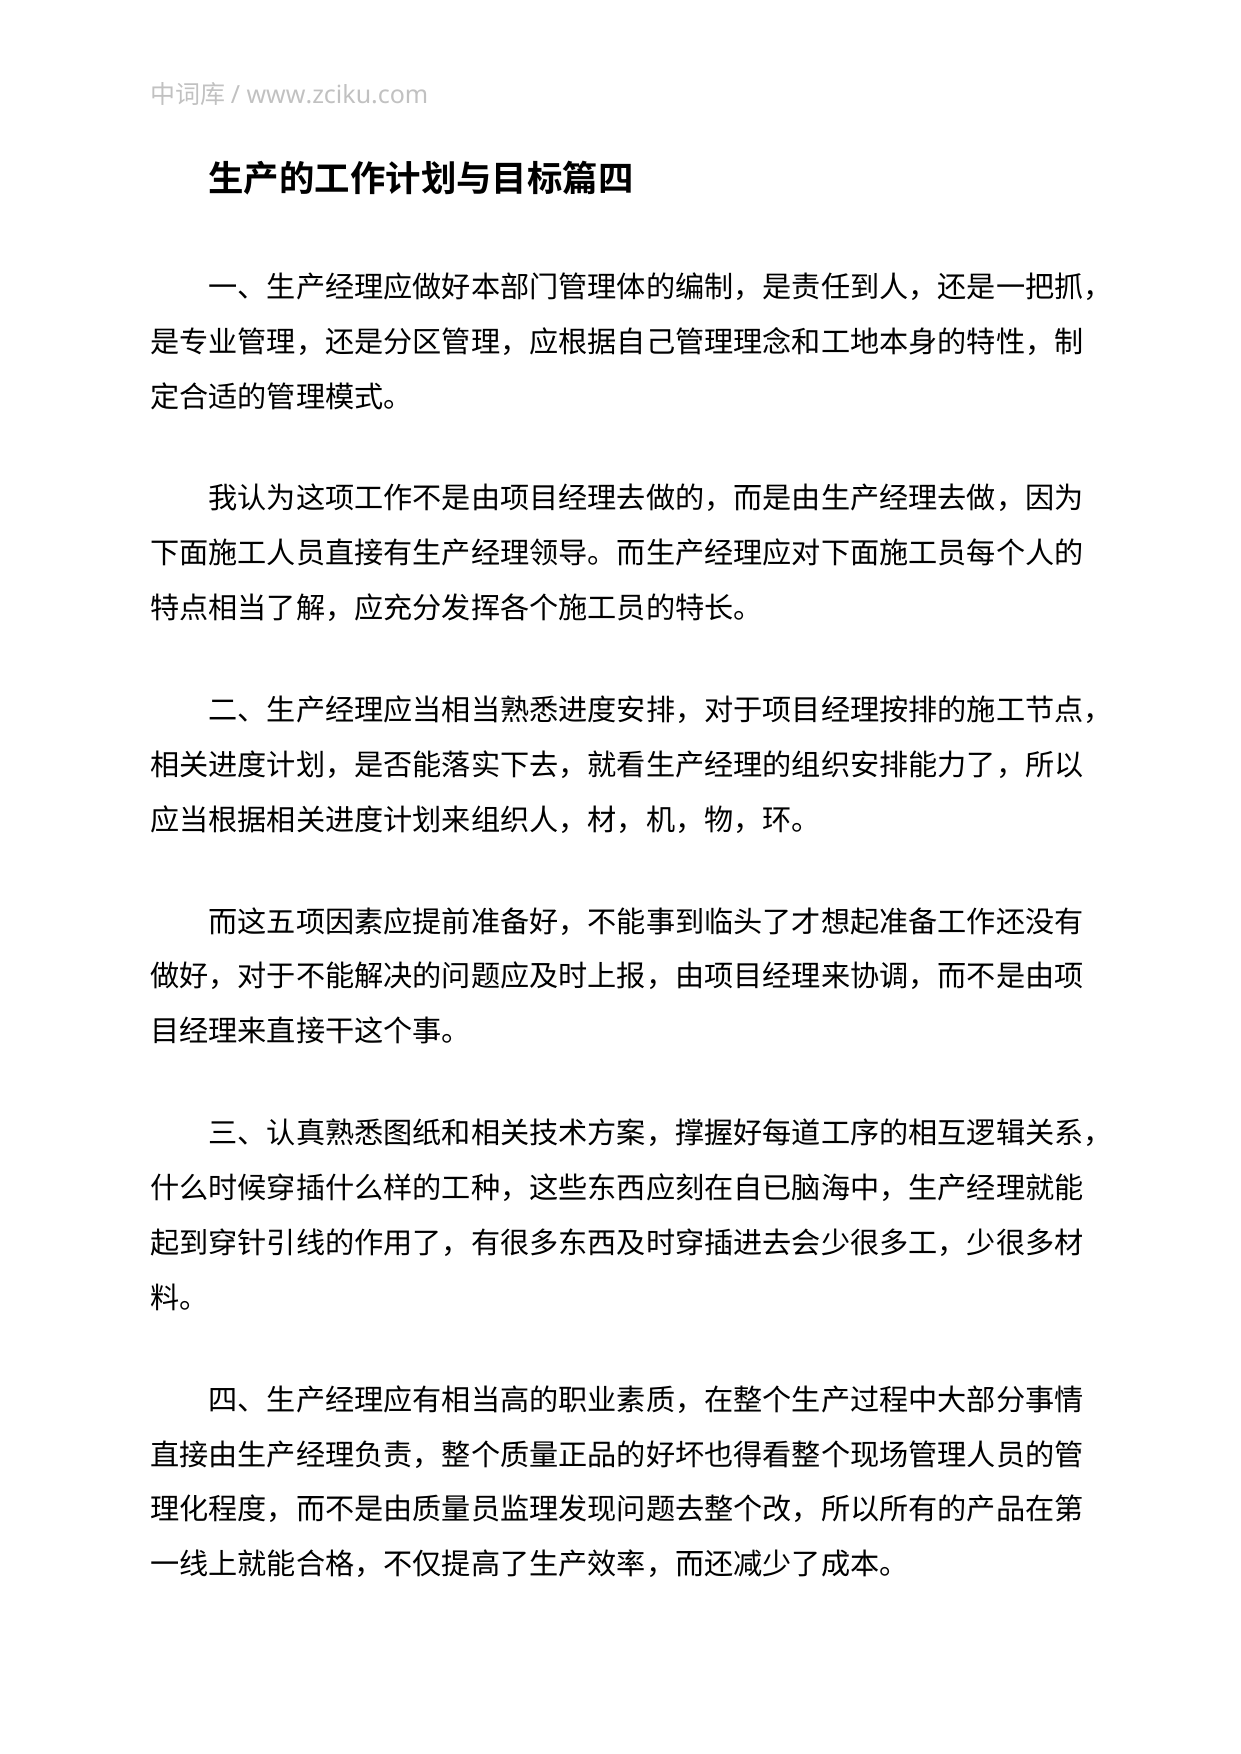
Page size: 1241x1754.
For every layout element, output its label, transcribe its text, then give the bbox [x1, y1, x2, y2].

text 我认为这项工作不是由项目经理去做的，而是由生产经理去做，因为下面施工人员直接有生产经理领导。而生产经理应对下面施工员每个人的特点相当了解，应充分发挥各个施工员的特长。 [150, 475, 1090, 627]
text 生产的工作计划与目标篇四 [150, 150, 1090, 201]
text 二、生产经理应当相当熟悉进度安排，对于项目经理按排的施工节点，相关进度计划，是否能落实下去，就看生产经理的组织安排能力了，所以应当根据相关进度计划来组织人，材，机，物，环。 [150, 687, 1090, 839]
text 四、生产经理应有相当高的职业素质，在整个生产过程中大部分事情直接由生产经理负责，整个质量正品的好坏也得看整个现场管理人员的管理化程度，而不是由质量员监理发现问题去整个改，所以所有的产品在第一线上就能合格，不仅提高了生产效率，而还减少了成本。 [150, 1376, 1090, 1583]
text 一、生产经理应做好本部门管理体的编制，是责任到人，还是一把抓，是专业管理，还是分区管理，应根据自己管理理念和工地本身的特性，制定合适的管理模式。 [150, 263, 1090, 416]
text 三、认真熟悉图纸和相关技术方案，撑握好每道工序的相互逻辑关系，什么时候穿插什么样的工种，这些东西应刻在自已脑海中，生产经理就能起到穿针引线的作用了，有很多东西及时穿插进去会少很多工，少很多材料。 [150, 1110, 1090, 1317]
text 而这五项因素应提前准备好，不能事到临头了才想起准备工作还没有做好，对于不能解决的问题应及时上报，由项目经理来协调，而不是由项目经理来直接干这个事。 [150, 898, 1090, 1050]
